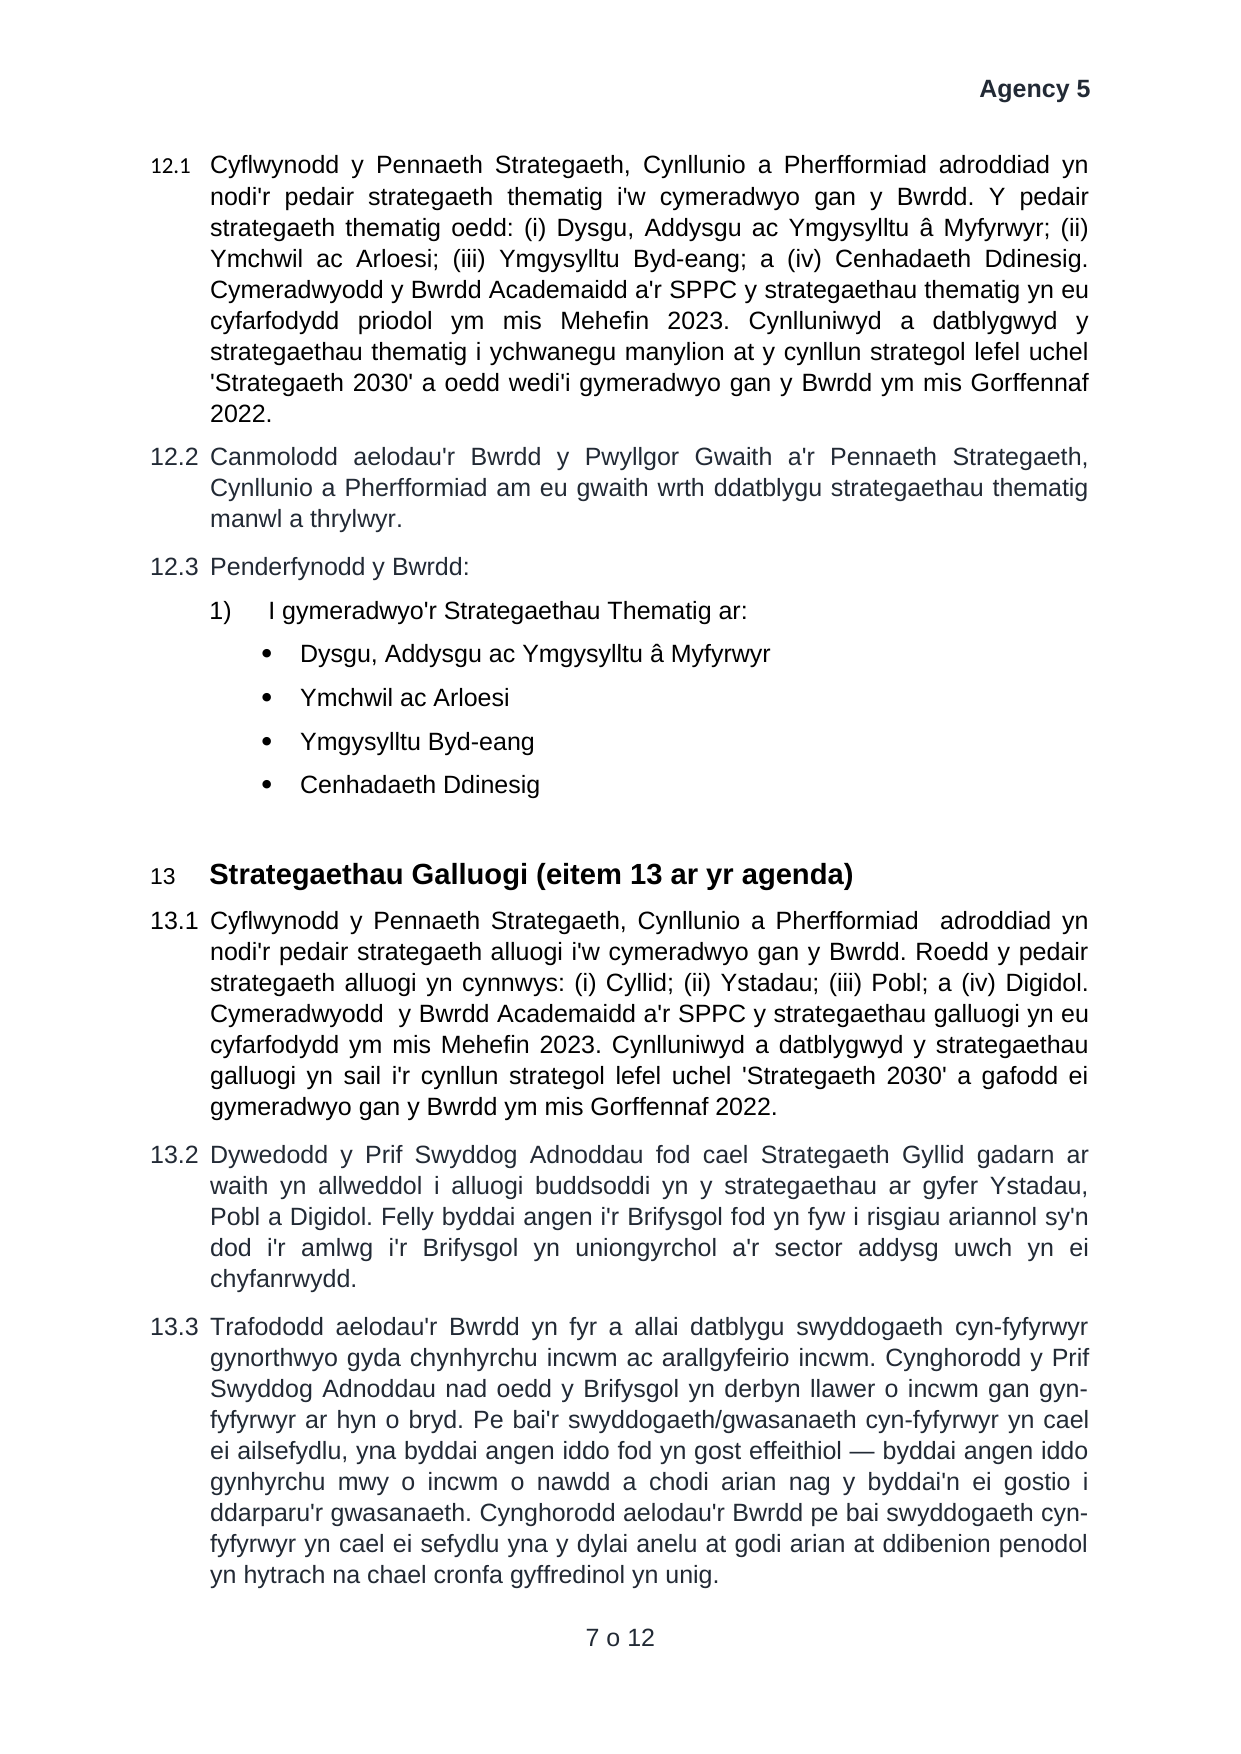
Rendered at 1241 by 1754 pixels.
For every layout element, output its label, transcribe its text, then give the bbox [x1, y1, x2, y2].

subtitle Penderfynodd y Bwrdd: [150, 552, 1090, 581]
subtitle Trafododd aelodau'r Bwrdd yn fyr a allai datblygu swyddogaeth cyn-fyfyrwyr gynorthwyo gyda chynhyrchu incwm ac arallgyfeirio incwm. Cynghorodd y Prif Swyddog Adnoddau nad oedd y Brifysgol yn derbyn llawer o incwm gan gyn-fyfyrwyr ar hyn o bryd. Pe bai'r swyddogaeth/gwasanaeth cyn-fyfyrwyr yn cael ei ailsefydlu, yna byddai angen iddo fod yn gost effeithiol — byddai angen iddo gynhyrchu mwy o incwm o nawdd a chodi arian nag y byddai'n ei gostio i ddarparu'r gwasanaeth. Cynghorodd aelodau'r Bwrdd pe bai swyddogaeth cyn-fyfyrwyr yn cael ei sefydlu yna y dylai anelu at godi arian at ddibenion penodol yn hytrach na chael cronfa gyffredinol yn unig. [150, 1312, 1090, 1589]
subtitle Ymgysylltu Byd-eang [262, 726, 1090, 755]
subtitle Cyflwynodd y Pennaeth Strategaeth, Cynllunio a Pherfformiad adroddiad yn nodi'r pedair strategaeth alluogi i'w cymeradwyo gan y Bwrdd. Roedd y pedair strategaeth alluogi yn cynnwys: (i) Cyllid; (ii) Ystadau; (iii) Pobl; a (iv) Digidol. Cymeradwyodd y Bwrdd Academaidd a'r SPPC y strategaethau galluogi yn eu cyfarfodydd ym mis Mehefin 2023. Cynlluniwyd a datblygwyd y strategaethau galluogi yn sail i'r cynllun strategol lefel uchel 'Strategaeth 2030' a gafodd ei gymeradwyo gan y Bwrdd ym mis Gorffennaf 2022. [150, 906, 1090, 1121]
subtitle Dywedodd y Prif Swyddog Adnoddau fod cael Strategaeth Gyllid gadarn ar waith yn allweddol i alluogi buddsoddi yn y strategaethau ar gyfer Ystadau, Pobl a Digidol. Felly byddai angen i'r Brifysgol fod yn fyw i risgiau ariannol sy'n dod i'r amlwg i'r Brifysgol yn uniongyrchol a'r sector addysg uwch yn ei chyfanrwydd. [150, 1140, 1090, 1293]
subtitle Dysgu, Addysgu ac Ymgysylltu â Myfyrwyr [262, 639, 1090, 668]
subtitle Ymchwil ac Arloesi [262, 683, 1090, 712]
subtitle Strategaethau Galluogi (eitem 13 ar yr agenda) [150, 857, 1090, 891]
subtitle Cenhadaeth Ddinesig [262, 770, 1090, 799]
subtitle Cyflwynodd y Pennaeth Strategaeth, Cynllunio a Pherfformiad adroddiad yn nodi'r pedair strategaeth thematig i'w cymeradwyo gan y Bwrdd. Y pedair strategaeth thematig oedd: (i) Dysgu, Addysgu ac Ymgysylltu â Myfyrwyr; (ii) Ymchwil ac Arloesi; (iii) Ymgysylltu Byd-eang; a (iv) Cenhadaeth Ddinesig. Cymeradwyodd y Bwrdd Academaidd a'r SPPC y strategaethau thematig yn eu cyfarfodydd priodol ym mis Mehefin 2023. Cynlluniwyd a datblygwyd y strategaethau thematig i ychwanegu manylion at y cynllun strategol lefel uchel 'Strategaeth 2030' a oedd wedi'i gymeradwyo gan y Bwrdd ym mis Gorffennaf 2022. [150, 150, 1090, 427]
subtitle Canmolodd aelodau'r Bwrdd y Pwyllgor Gwaith a'r Pennaeth Strategaeth, Cynllunio a Pherfformiad am eu gwaith wrth ddatblygu strategaethau thematig manwl a thrylwyr. [150, 442, 1090, 533]
subtitle 1) I gymeradwyo'r Strategaethau Thematig ar: [209, 596, 1090, 624]
